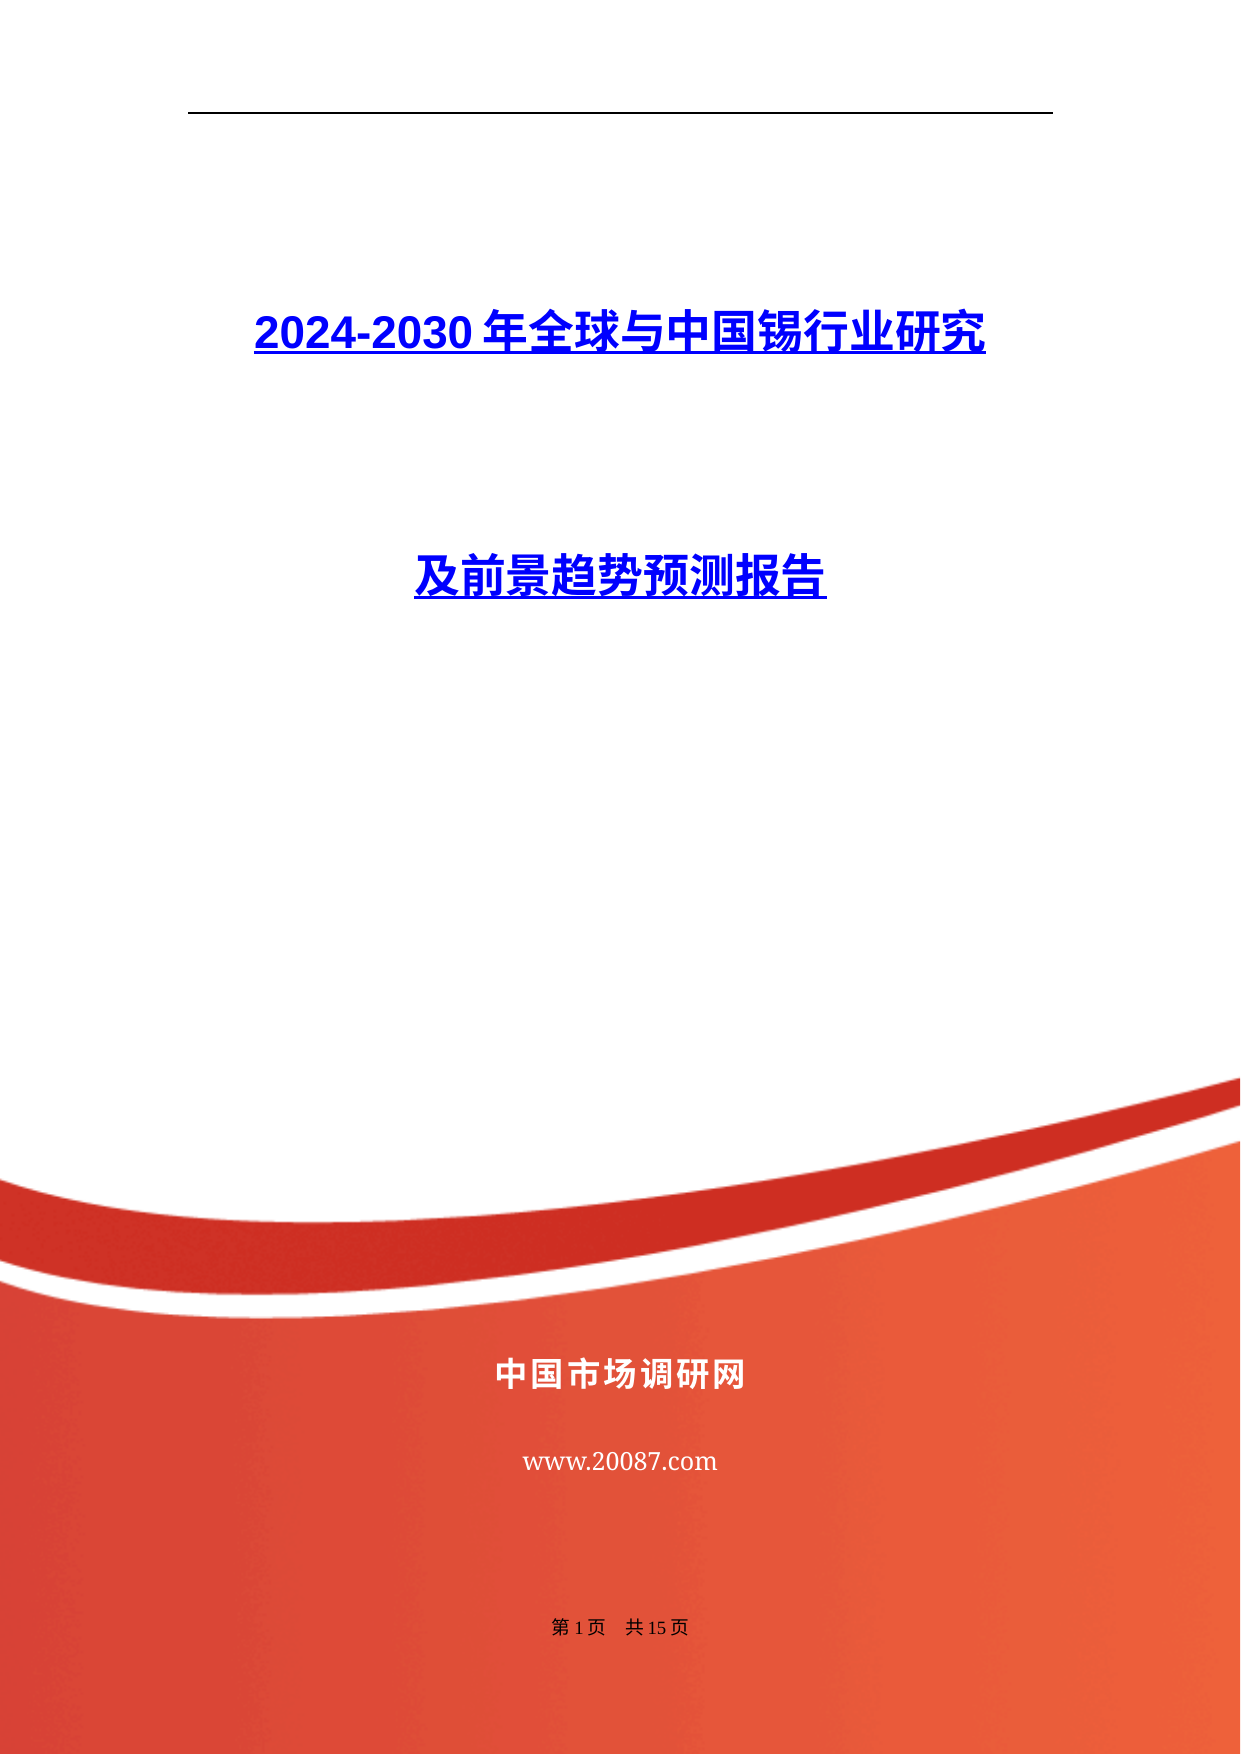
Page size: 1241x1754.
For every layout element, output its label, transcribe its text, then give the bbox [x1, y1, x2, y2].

table_header 2024-2030年全球与中国锡行业研究及前景趋势预测报告 [188, 207, 1053, 773]
text www.20087.com [187, 1428, 1053, 1493]
subtitle 中国市场调研网 [187, 1339, 1053, 1404]
picture [0, 1006, 1241, 1754]
